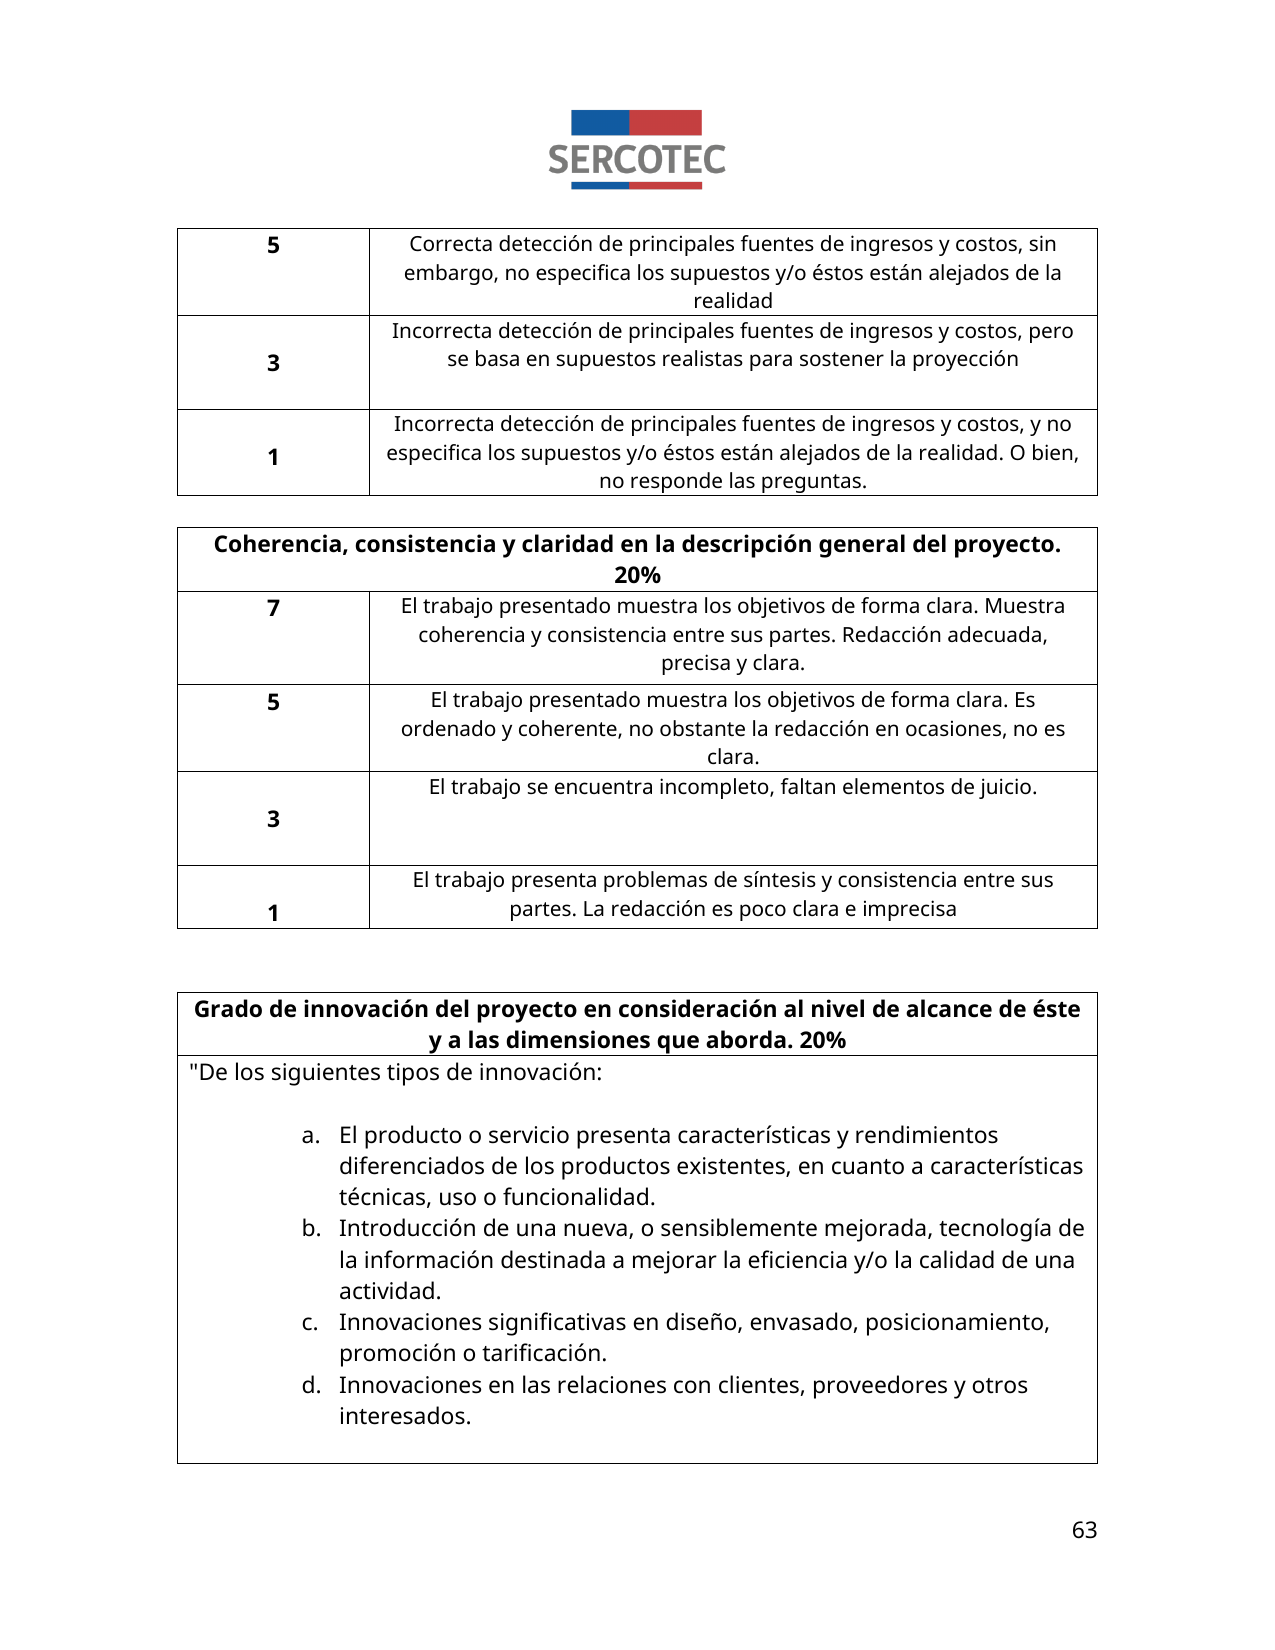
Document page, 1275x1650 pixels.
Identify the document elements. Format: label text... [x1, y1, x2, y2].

table_header Coherencia, consistencia y claridad en la descripción general del proyecto. 20% [178, 528, 1097, 591]
table_cell El trabajo presentado muestra los objetivos de forma clara. Es ordenado y coherente, no obstante la redacción en ocasiones, no es clara. [370, 685, 1097, 771]
table_cell Incorrecta detección de principales fuentes de ingresos y costos, pero se basa en supuestos realistas para sostener la proyección [370, 316, 1097, 408]
table_cell 1 [178, 866, 369, 928]
table_cell 3 [178, 772, 369, 864]
table_header Grado de innovación del proyecto en consideración al nivel de alcance de éste y a las dimensiones que aborda. 20% [178, 993, 1097, 1055]
table_cell 7 [178, 592, 369, 684]
table_cell 3 [178, 316, 369, 408]
table_cell 1 [178, 410, 369, 495]
table_cell Incorrecta detección de principales fuentes de ingresos y costos, y no especifica los supuestos y/o éstos están alejados de la realidad. O bien, no responde las preguntas. [370, 410, 1097, 495]
table_cell 5 [178, 685, 369, 771]
table_cell 5 [178, 229, 369, 315]
table_cell Correcta detección de principales fuentes de ingresos y costos, sin embargo, no especifica los supuestos y/o éstos están alejados de la realidad [370, 229, 1097, 315]
picture [541, 105, 734, 197]
table_cell El trabajo presentado muestra los objetivos de forma clara. Muestra coherencia y consistencia entre sus partes. Redacción adecuada, precisa y clara. [370, 592, 1097, 684]
table_cell "De los siguientes tipos de innovación: El producto o servicio presenta características y rendimientos diferenciados de los productos existentes, en cuanto a características técnicas, uso o funcionalidad. Introducción de una nueva, o sensiblemente mejorada, tecnología de la información destinada a mejorar la eficiencia y/o la calidad de una actividad. Innovaciones significativas en diseño, envasado, posicionamiento, promoción o tarificación. Innovaciones en las relaciones con clientes, proveedores y otros interesados. [178, 1056, 1097, 1462]
table_cell El trabajo se encuentra incompleto, faltan elementos de juicio. [370, 772, 1097, 864]
table_cell El trabajo presenta problemas de síntesis y consistencia entre sus partes. La redacción es poco clara e imprecisa [370, 866, 1097, 928]
